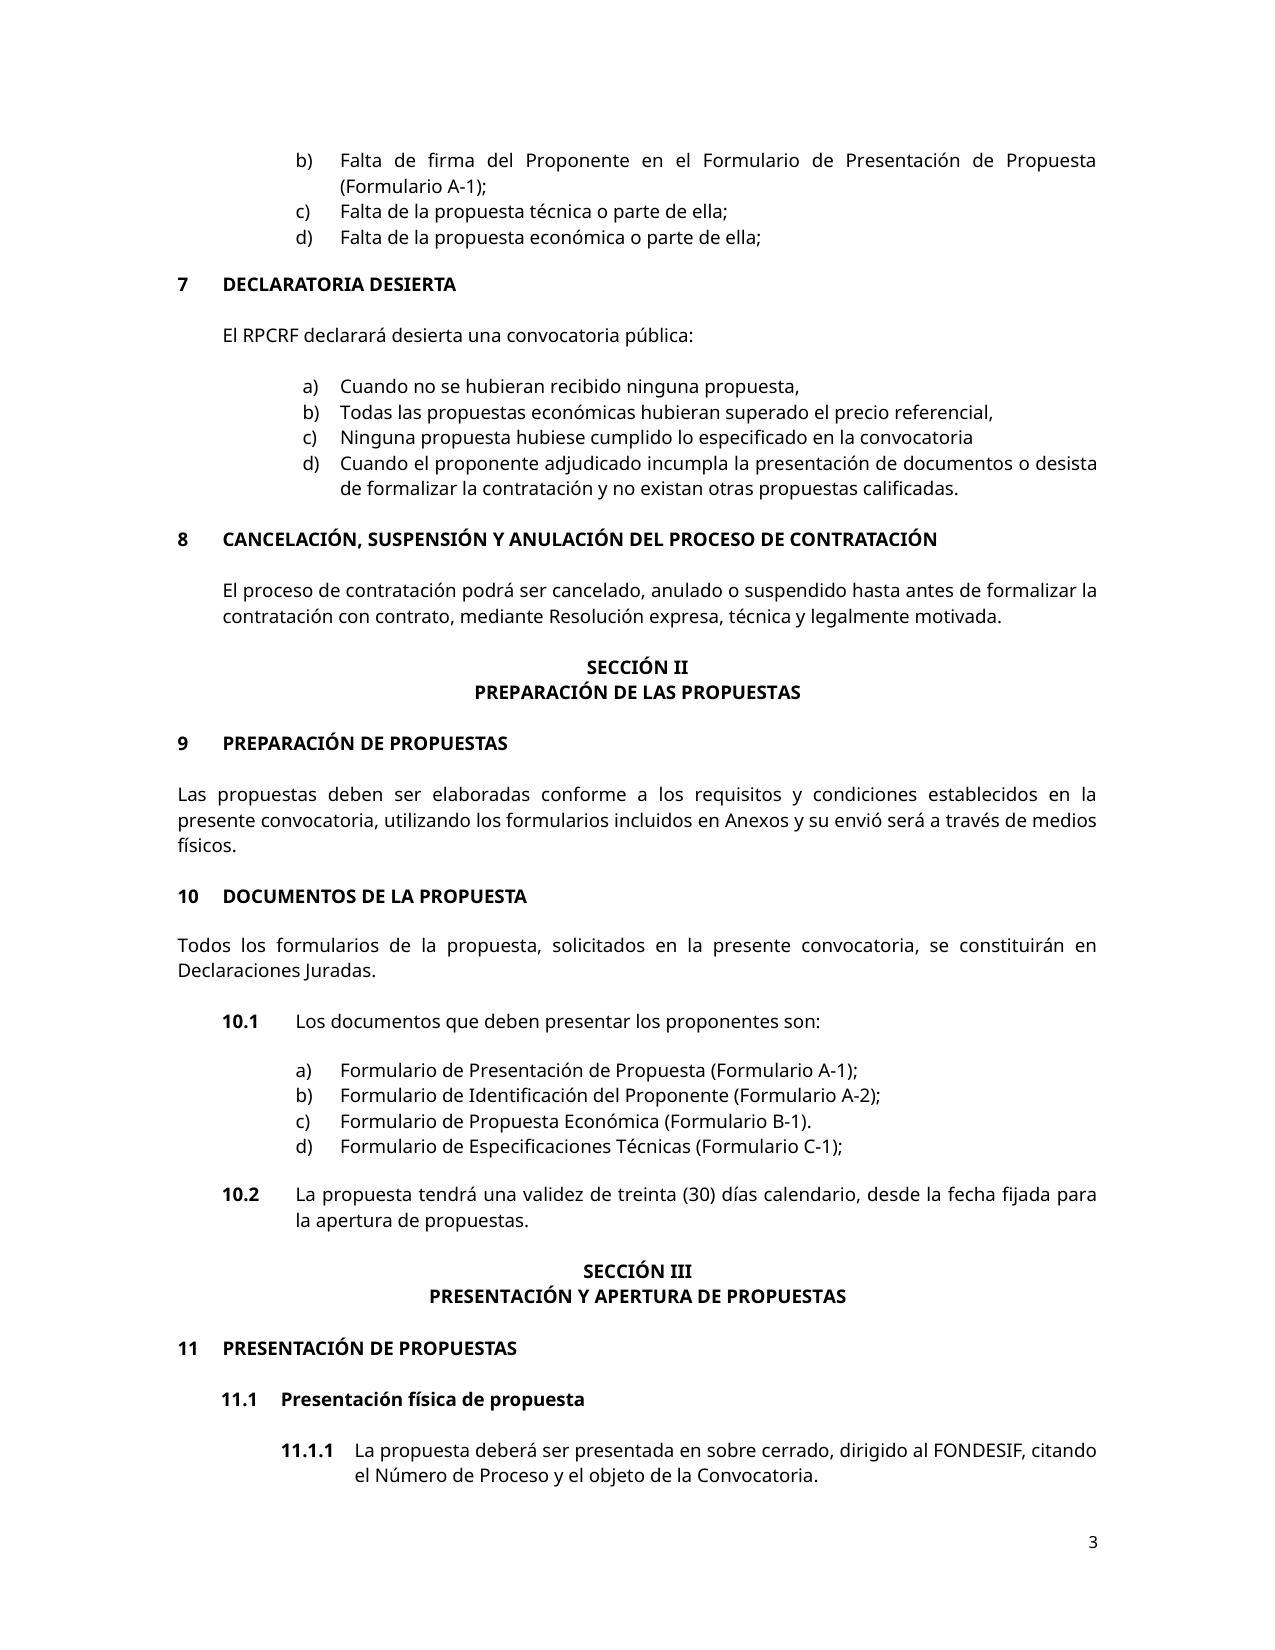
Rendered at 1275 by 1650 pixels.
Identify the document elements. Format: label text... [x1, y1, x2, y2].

text PREPARACIÓN DE LAS PROPUESTAS [177, 680, 1098, 705]
list Formulario de Especificaciones Técnicas (Formulario C-1); [295, 1133, 1098, 1159]
list Cuando el proponente adjudicado incumpla la presentación de documentos o desista de formalizar la contratación y no existan otras propuestas calificadas. [302, 450, 1098, 501]
list Cuando no se hubieran recibido ninguna propuesta, [302, 373, 1098, 399]
title Presentación física de propuesta [221, 1386, 1098, 1411]
list La propuesta tendrá una validez de treinta (30) días calendario, desde la fecha fijada para la apertura de propuestas. [222, 1182, 1098, 1233]
title CANCELACIÓN, SUSPENSIÓN Y ANULACIÓN DEL PROCESO DE CONTRATACIÓN [177, 527, 1098, 552]
list Los documentos que deben presentar los proponentes son: [222, 1009, 1098, 1034]
text El proceso de contratación podrá ser cancelado, anulado o suspendido hasta antes de formalizar la contratación con contrato, mediante Resolución expresa, técnica y legalmente motivada. [222, 578, 1098, 629]
text Las propuestas deben ser elaboradas conforme a los requisitos y condiciones establecidos en la presente convocatoria, utilizando los formularios incluidos en Anexos y su envió será a través de medios físicos. [177, 782, 1098, 858]
list Formulario de Presentación de Propuesta (Formulario A-1); [295, 1057, 1098, 1082]
list Formulario de Propuesta Económica (Formulario B-1). [295, 1108, 1098, 1133]
title DOCUMENTOS DE LA PROPUESTA [177, 884, 1098, 909]
text El RPCRF declarará desierta una convocatoria pública: [222, 322, 1098, 348]
title PRESENTACIÓN DE PROPUESTAS [177, 1335, 1098, 1360]
text SECCIÓN III [177, 1258, 1098, 1284]
text SECCIÓN II [177, 654, 1098, 680]
list Formulario de Identificación del Proponente (Formulario A-2); [295, 1082, 1098, 1108]
text PRESENTACIÓN Y APERTURA DE PROPUESTAS [177, 1284, 1098, 1309]
list Todas las propuestas económicas hubieran superado el precio referencial, [302, 399, 1098, 424]
title La propuesta deberá ser presentada en sobre cerrado, dirigido al FONDESIF, citando el Número de Proceso y el objeto de la Convocatoria. [281, 1437, 1098, 1488]
list Ninguna propuesta hubiese cumplido lo especificado en la convocatoria [302, 424, 1098, 450]
list Falta de la propuesta económica o parte de ella; [295, 224, 1098, 250]
list Falta de la propuesta técnica o parte de ella; [295, 199, 1098, 224]
text Todos los formularios de la propuesta, solicitados en la presente convocatoria, se constituirán en Declaraciones Juradas. [177, 932, 1098, 983]
list Falta de firma del Proponente en el Formulario de Presentación de Propuesta (Formulario A-1); [295, 148, 1098, 199]
title PREPARACIÓN DE PROPUESTAS [177, 731, 1098, 756]
title DECLARATORIA DESIERTA [177, 271, 1098, 297]
